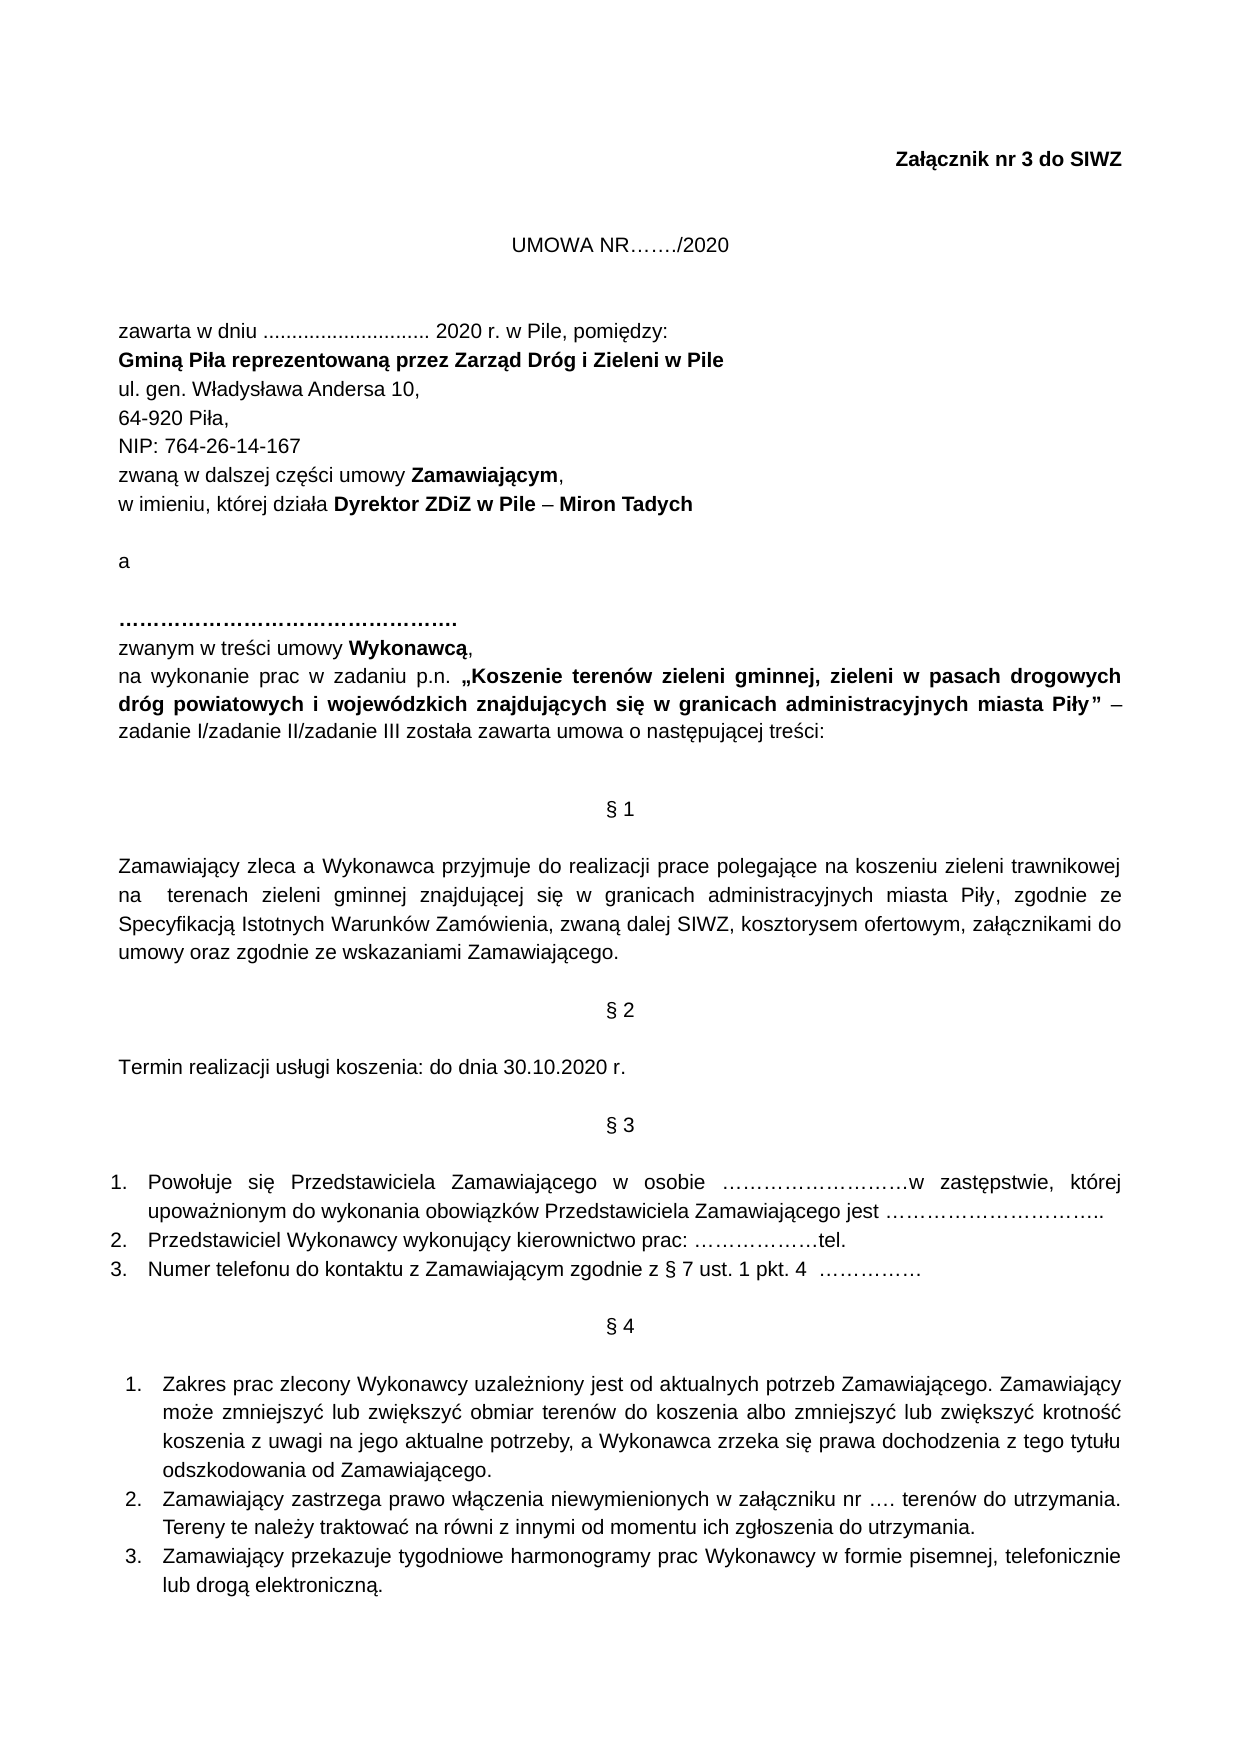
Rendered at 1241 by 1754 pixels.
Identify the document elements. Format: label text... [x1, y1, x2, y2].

text zwaną w dalszej części umowy Zamawiającym, [118, 463, 1122, 487]
text ul. gen. Władysława Andersa 10, [118, 377, 1122, 401]
text zawarta w dniu ............................. 2020 r. w Pile, pomiędzy: [118, 319, 1122, 343]
list Zamawiający zastrzega prawo włączenia niewymienionych w załączniku nr …. terenów do utrzymania. Tereny te należy traktować na równi z innymi od momentu ich zgłoszenia do utrzymania. [125, 1486, 1122, 1539]
text Gminą Piła reprezentowaną przez Zarząd Dróg i Zieleni w Pile [118, 348, 1122, 372]
text zwanym w treści umowy Wykonawcą, [118, 636, 1171, 659]
list Zamawiający przekazuje tygodniowe harmonogramy prac Wykonawcy w formie pisemnej, telefonicznie lub drogą elektroniczną. [125, 1544, 1122, 1597]
list Powołuje się Przedstawiciela Zamawiającego w osobie ………………………w zastępstwie, której upoważnionym do wykonania obowiązków Przedstawiciela Zamawiającego jest ………………………….. [110, 1170, 1122, 1223]
text Załącznik nr 3 do SIWZ [118, 118, 1122, 171]
text § 3 [118, 1113, 1122, 1137]
text UMOWA NR……./2020 [118, 233, 1122, 257]
text § 2 [118, 998, 1122, 1022]
text 64-920 Piła, [118, 406, 1122, 429]
text NIP: 764-26-14-167 [118, 434, 1122, 458]
text § 4 [118, 1314, 1122, 1338]
text a [118, 549, 1122, 573]
text Termin realizacji usługi koszenia: do dnia 30.10.2020 r. [118, 1055, 1122, 1079]
list Zakres prac zlecony Wykonawcy uzależniony jest od aktualnych potrzeb Zamawiającego. Zamawiający może zmniejszyć lub zwiększyć obmiar terenów do koszenia albo zmniejszyć lub zwiększyć krotność koszenia z uwagi na jego aktualne potrzeby, a Wykonawca zrzeka się prawa dochodzenia z tego tytułu odszkodowania od Zamawiającego. [125, 1371, 1122, 1482]
text …………………………………………. [118, 607, 1122, 631]
list Numer telefonu do kontaktu z Zamawiającym zgodnie z § 7 ust. 1 pkt. 4 …………… [110, 1256, 1122, 1280]
text w imieniu, której działa Dyrektor ZDiZ w Pile – Miron Tadych [118, 492, 1122, 516]
text § 1 [118, 796, 1122, 820]
text Zamawiający zleca a Wykonawca przyjmuje do realizacji prace polegające na koszeniu zieleni trawnikowej na terenach zieleni gminnej znajdującej się w granicach administracyjnych miasta Piły, zgodnie ze Specyfikacją Istotnych Warunków Zamówienia, zwaną dalej SIWZ, kosztorysem ofertowym, załącznikami do umowy oraz zgodnie ze wskazaniami Zamawiającego. [118, 854, 1122, 964]
text na wykonanie prac w zadaniu p.n. „Koszenie terenów zieleni gminnej, zieleni w pasach drogowych dróg powiatowych i wojewódzkich znajdujących się w granicach administracyjnych miasta Piły” – zadanie I/zadanie II/zadanie III została zawarta umowa o następującej treści: [118, 664, 1122, 743]
list Przedstawiciel Wykonawcy wykonujący kierownictwo prac: ………………tel. [110, 1228, 1122, 1252]
